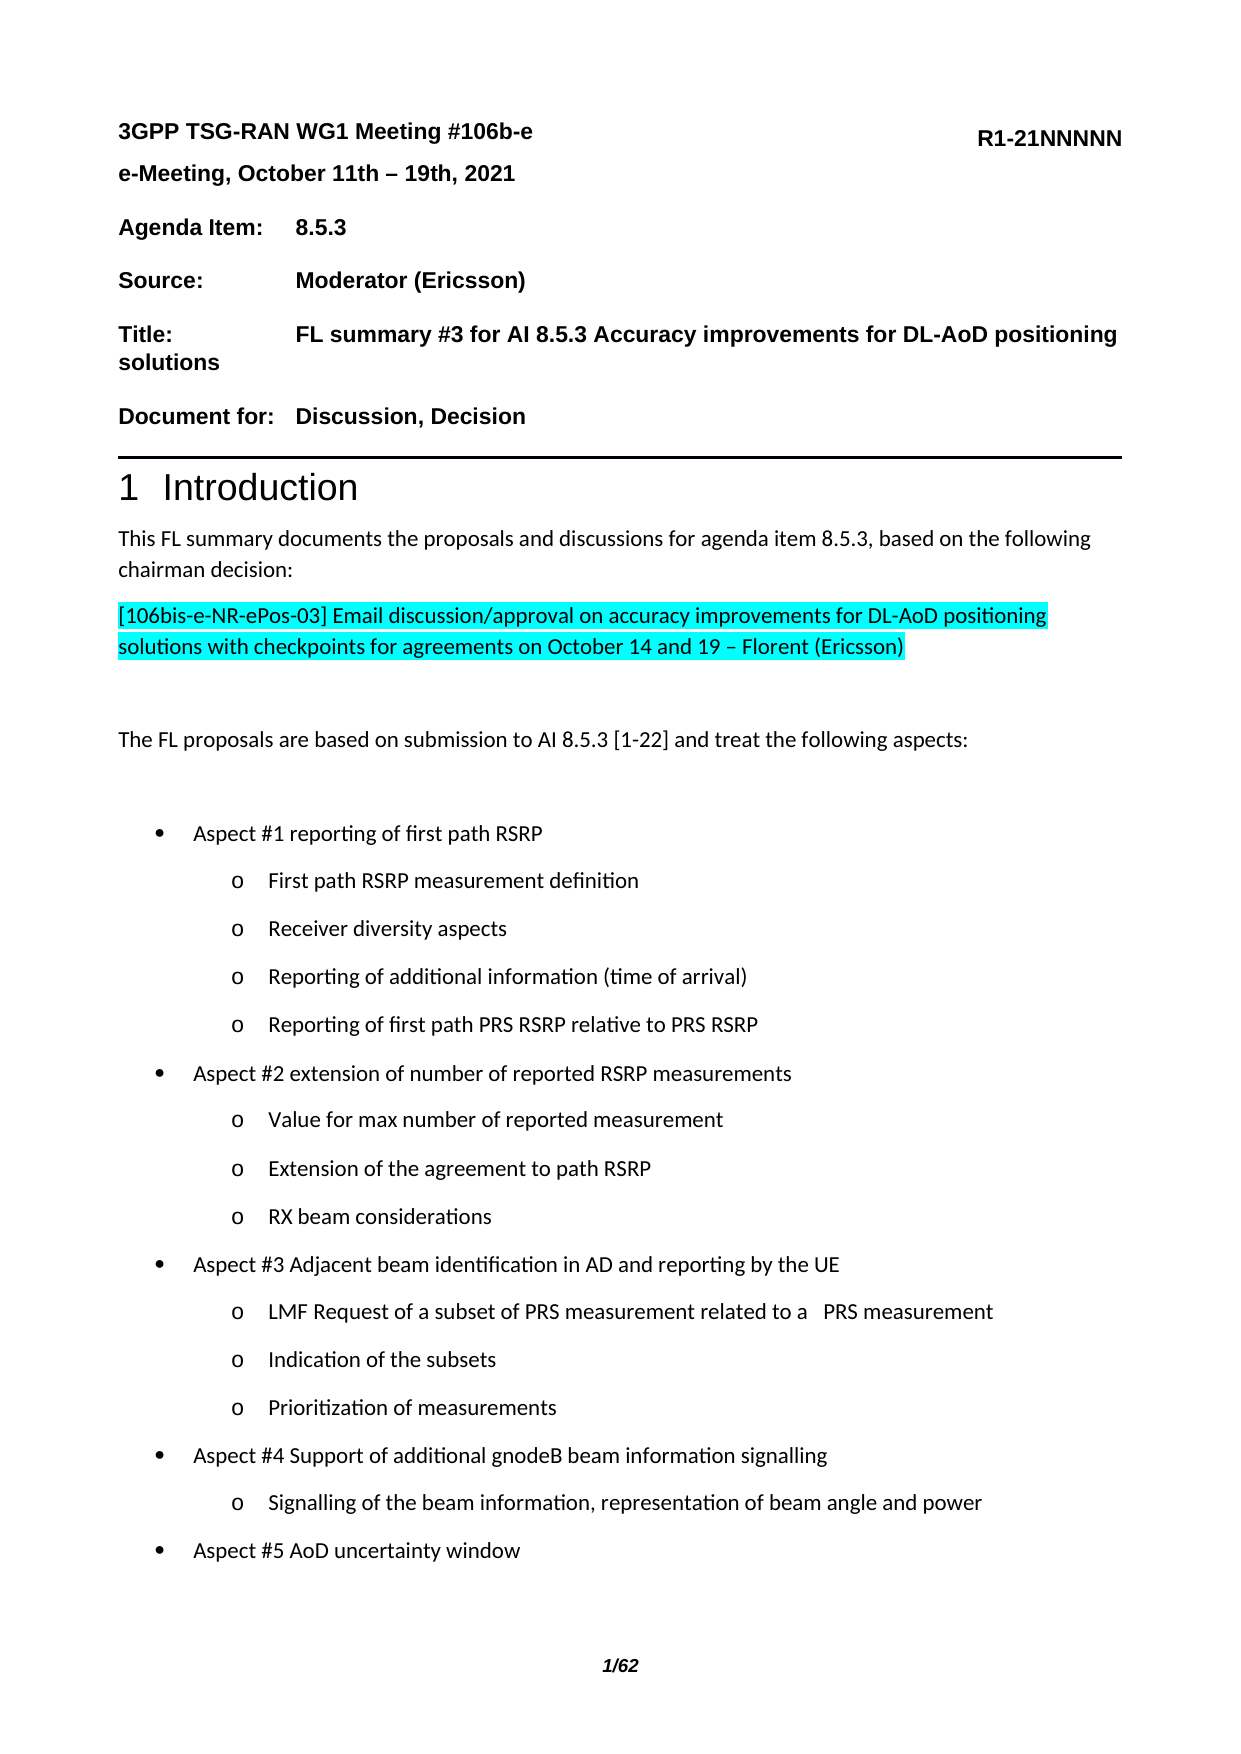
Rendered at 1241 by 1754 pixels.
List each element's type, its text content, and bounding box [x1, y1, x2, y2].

list Value for max number of reported measurement [231, 1106, 1122, 1135]
list Reporting of first path PRS RSRP relative to PRS RSRP [231, 1011, 1122, 1040]
list Indication of the subsets [231, 1345, 1122, 1374]
text [106bis-e-NR-ePos-03] Email discussion/approval on accuracy improvements for DL-AoD positioning solutions with checkpoints for agreements on October 14 and 19 – Florent (Ericsson) [118, 602, 1122, 660]
list Aspect #3 Adjacent beam identification in AD and reporting by the UE [156, 1250, 1122, 1278]
list Extension of the agreement to path RSRP [231, 1154, 1122, 1183]
list Receiver diversity aspects [231, 914, 1122, 943]
list Signalling of the beam information, representation of beam angle and power [231, 1488, 1122, 1517]
list Aspect #2 extension of number of reported RSRP measurements [156, 1059, 1122, 1087]
list Reporting of additional information (time of arrival) [231, 962, 1122, 992]
text e-Meeting, October 11th – 19th, 2021 [118, 160, 1122, 187]
text Agenda Item: 8.5.3 [118, 214, 1122, 240]
text Title: FL summary #3 for AI 8.5.3 Accuracy improvements for DL-AoD positioning solutions [118, 321, 1122, 376]
text 3GPP TSG-RAN WG1 Meeting #106b-e R1-21NNNNN [118, 118, 1122, 152]
text Source: Moderator (Ericsson) [118, 267, 1122, 294]
list Aspect #5 AoD uncertainty window [156, 1536, 1122, 1564]
list Aspect #4 Support of additional gnodeB beam information signalling [156, 1441, 1122, 1469]
list RX beam considerations [231, 1202, 1122, 1231]
list Prioritization of measurements [231, 1393, 1122, 1422]
text The FL proposals are based on submission to AI 8.5.3 [1-22] and treat the following aspects: [118, 726, 1122, 753]
text Document for: Discussion, Decision [118, 403, 1122, 429]
list Introduction [118, 459, 1122, 508]
list LMF Request of a subset of PRS measurement related to a PRS measurement [231, 1297, 1122, 1326]
list First path RSRP measurement definition [231, 866, 1122, 895]
list Aspect #1 reporting of first path RSRP [156, 819, 1122, 847]
text This FL summary documents the proposals and discussions for agenda item 8.5.3, based on the following chairman decision: [118, 524, 1122, 583]
